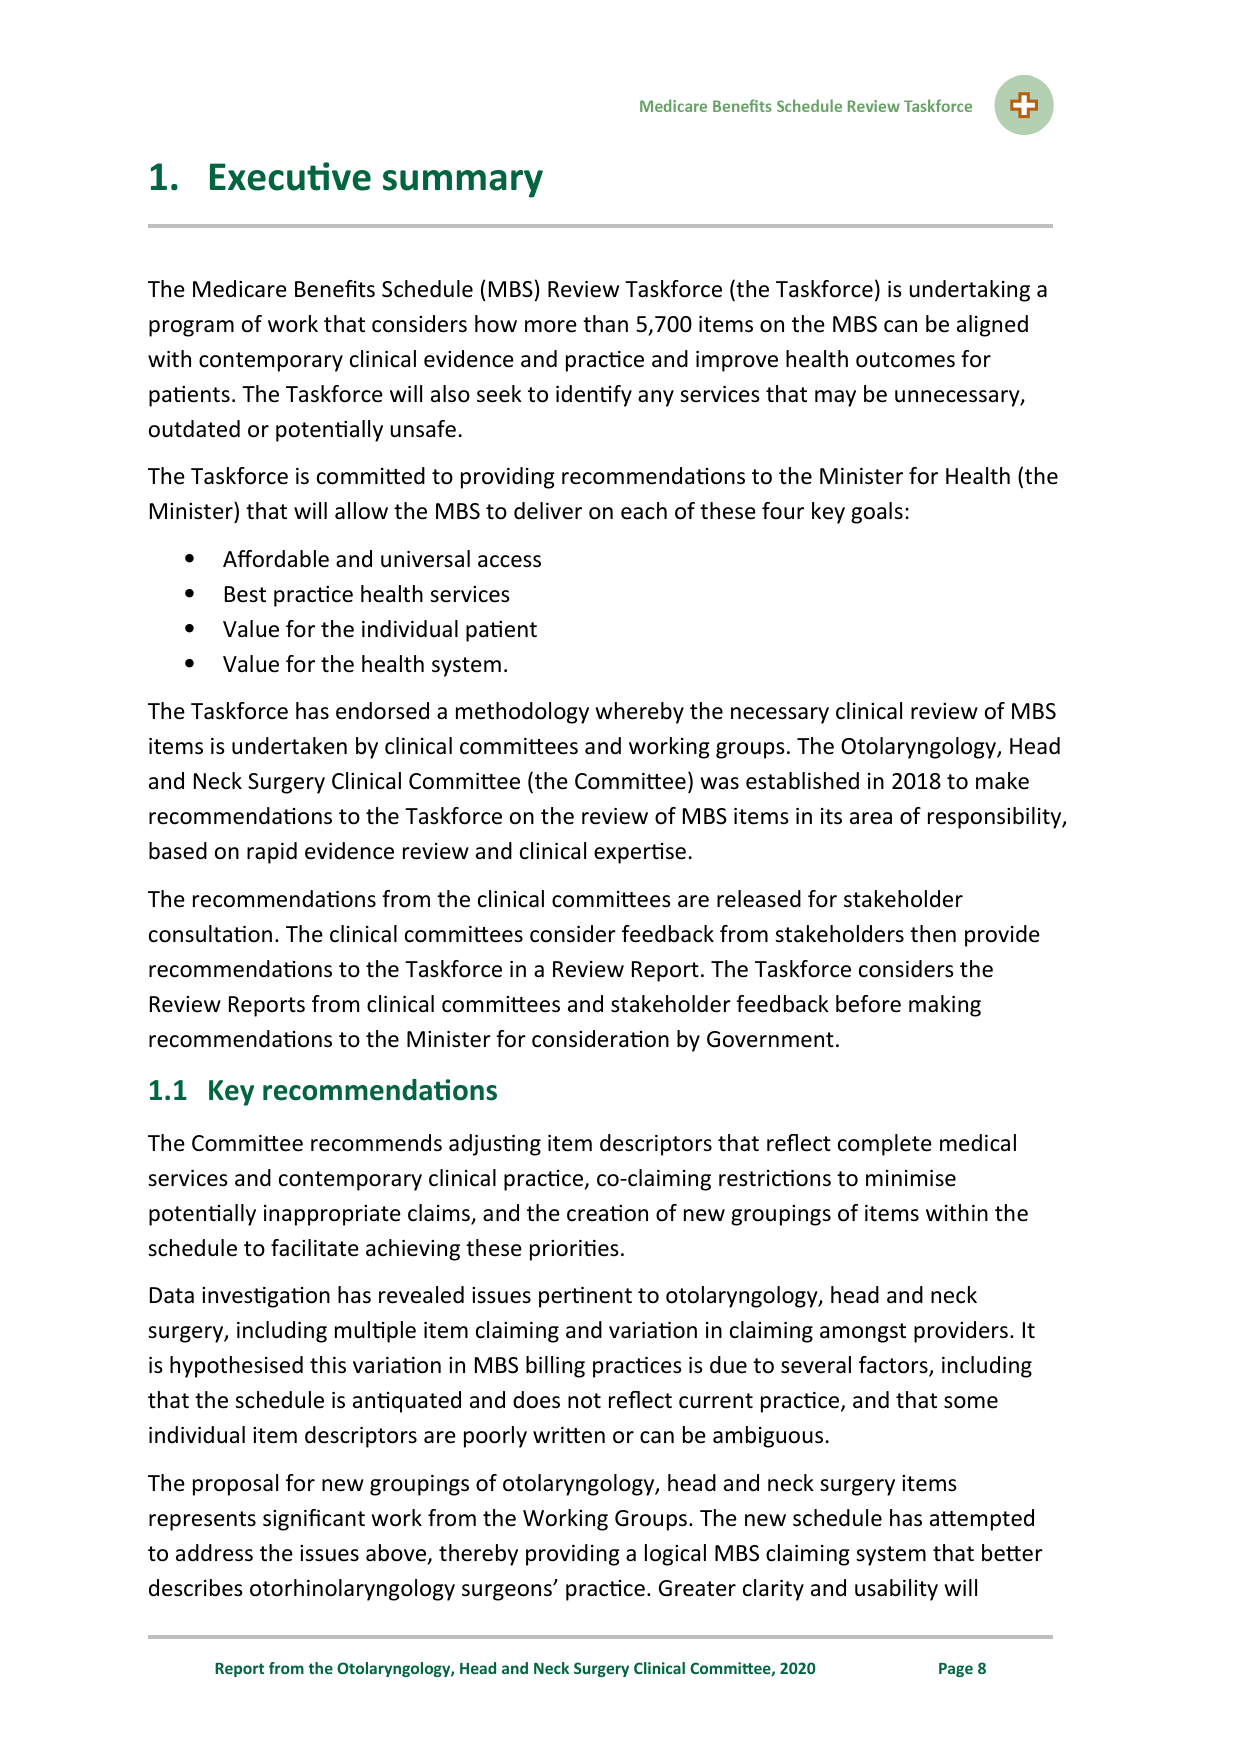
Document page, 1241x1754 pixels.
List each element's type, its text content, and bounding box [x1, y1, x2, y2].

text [148, 1467, 1053, 1602]
text The recommendations from the clinical committees are released for stakeholder consultation. The clinical committees consider feedback from stakeholders then provide recommendations to the Taskforce in a Review Report. The Taskforce considers the Review Reports from clinical committees and stakeholder feedback before making recommendations to the Minister for consideration by Government. [148, 883, 1073, 1053]
picture [0, 15, 1241, 137]
text The Medicare Benefits Schedule (MBS) Review Taskforce (the Taskforce) is undertaking a program of work that considers how more than 5,700 items on the MBS can be aligned with contemporary clinical evidence and practice and improve health outcomes for patients. The Taskforce will also seek to identify any services that may be unnecessary, outdated or potentially unsafe. [148, 273, 1073, 443]
list Affordable and universal access [185, 543, 1053, 573]
text The Taskforce has endorsed a methodology whereby the necessary clinical review of MBS items is undertaken by clinical committees and working groups. The Otolaryngology, Head and Neck Surgery Clinical Committee (the Committee) was established in 2018 to make recommendations to the Taskforce on the review of MBS items in its area of responsibility, based on rapid evidence review and clinical expertise. [148, 696, 1073, 866]
list Best practice health services [185, 578, 1053, 608]
list Value for the individual patient [185, 613, 1053, 643]
text Data investigation has revealed issues pertinent to otolaryngology, head and neck surgery, including multiple item claiming and variation in claiming amongst providers. It is hypothesised this variation in MBS billing practices is due to several factors, including that the schedule is antiquated and does not reflect current practice, and that some individual item descriptors are poorly written or can be ambiguous. [148, 1279, 1053, 1450]
text The Taskforce is committed to providing recommendations to the Minister for Health (the Minister) that will allow the MBS to deliver on each of these four key goals: [148, 461, 1073, 526]
subtitle Key recommendations [148, 1071, 1053, 1109]
text The Committee recommends adjusting item descriptors that reflect complete medical services and contemporary clinical practice, co-claiming restrictions to minimise potentially inappropriate claims, and the creation of new groupings of items within the schedule to facilitate achieving these priorities. [148, 1127, 1053, 1262]
subtitle Executive summary [148, 150, 1053, 224]
list Value for the health system. [185, 648, 1053, 678]
